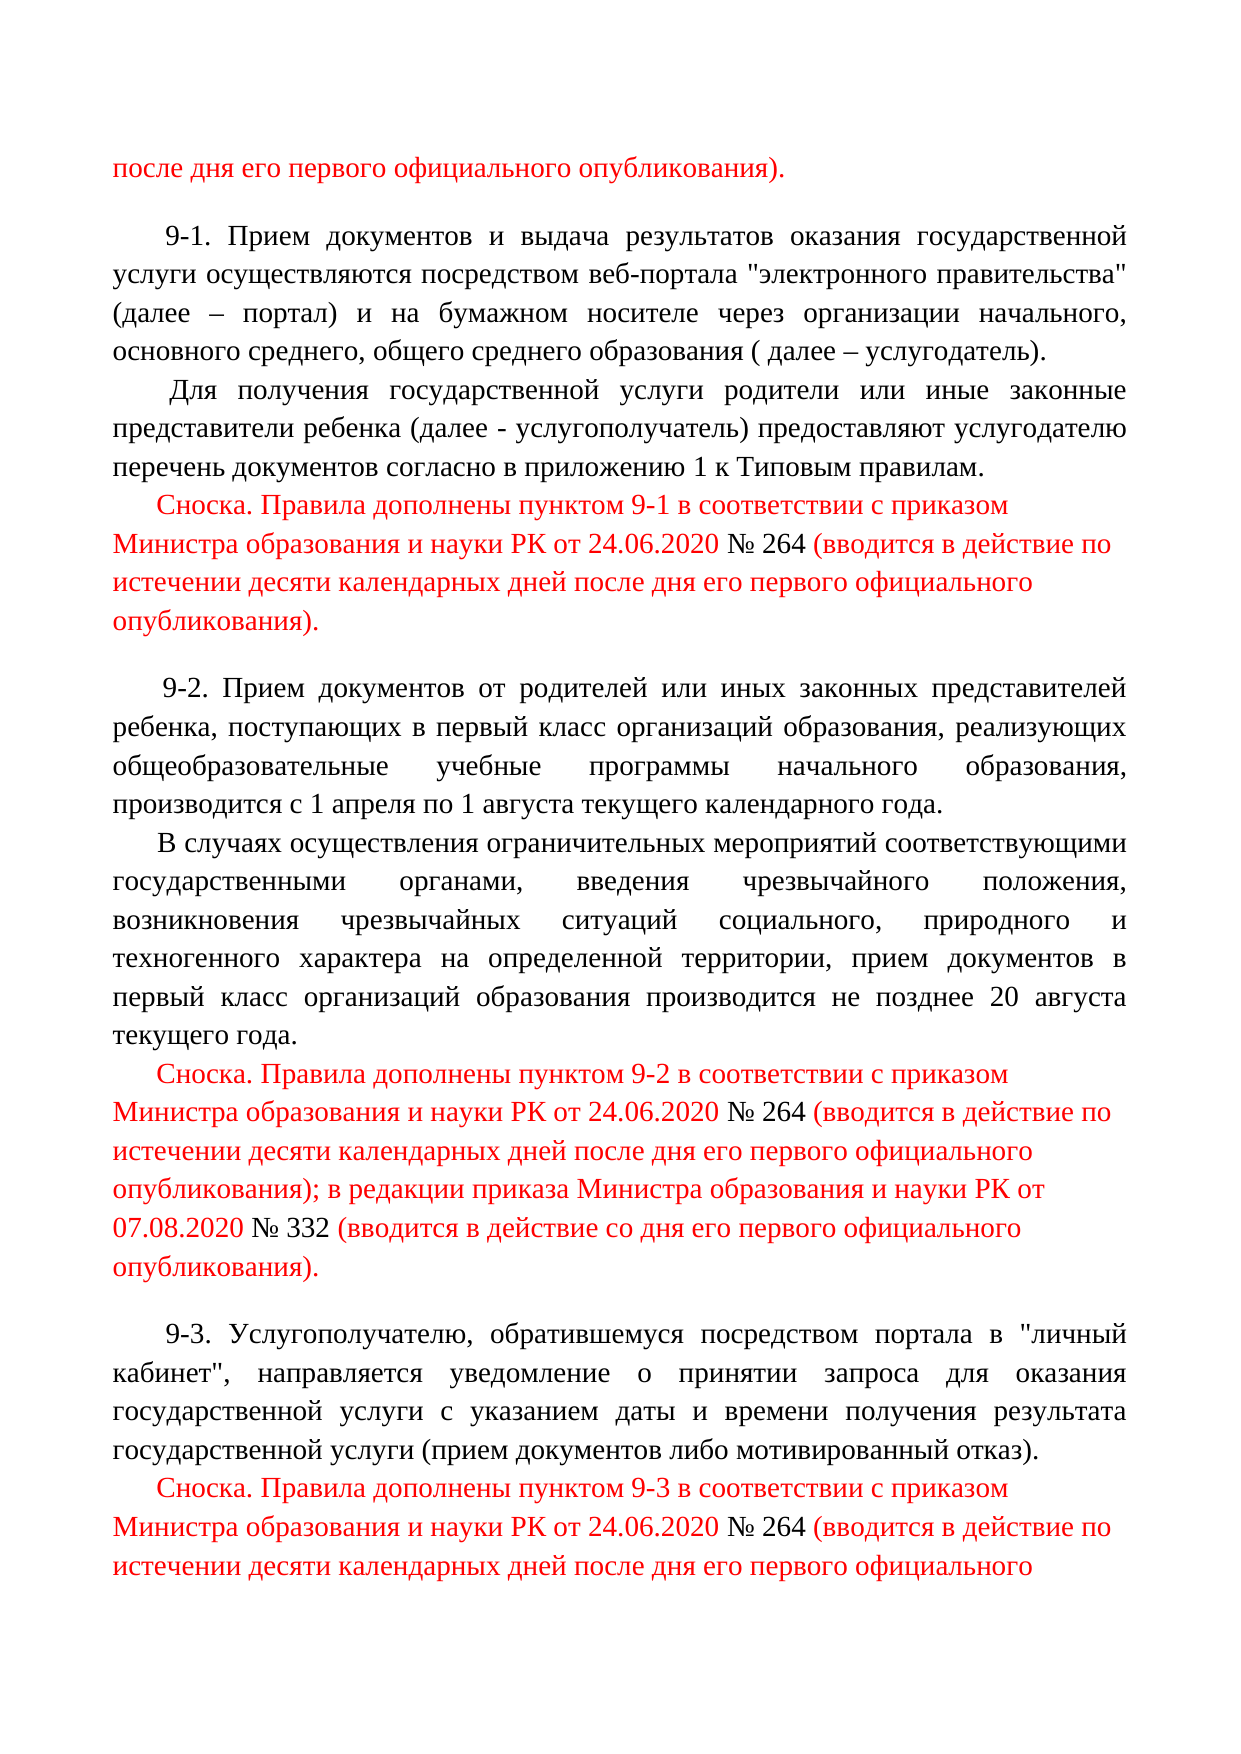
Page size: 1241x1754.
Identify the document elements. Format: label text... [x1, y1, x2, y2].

text 9-2. Прием документов от родителей или иных законных представителей ребенка, поступающих в первый класс организаций образования, реализующих общеобразовательные учебные программы начального образования, производится с 1 апреля по 1 августа текущего календарного года. [112, 671, 1128, 820]
text Для получения государственной услуги родители или иные законные представители ребенка (далее - услугополучатель) предоставляют услугодателю перечень документов согласно в приложению 1 к Типовым правилам. [112, 372, 1128, 482]
text 9-1. Прием документов и выдача результатов оказания государственной услуги осуществляются посредством веб-портала "электронного правительства" (далее – портал) и на бумажном носителе через организации начального, основного среднего, общего среднего образования ( далее – услугодатель). [112, 218, 1128, 367]
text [112, 1471, 1128, 1581]
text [112, 150, 1128, 214]
text В случаях осуществления ограничительных мероприятий соответствующими государственными органами, введения чрезвычайного положения, возникновения чрезвычайных ситуаций социального, природного и техногенного характера на определенной территории, прием документов в первый класс организаций образования производится не позднее 20 августа текущего года. [112, 825, 1128, 1051]
text 9-3. Услугополучателю, обратившемуся посредством портала в "личный кабинет", направляется уведомление о принятии запроса для оказания государственной услуги с указанием даты и времени получения результата государственной услуги (прием документов либо мотивированный отказ). [112, 1316, 1128, 1466]
text Сноска. Правила дополнены пунктом 9-2 в соответствии с приказом Министра образования и науки РК от 24.06.2020 № 264 (вводится в действие по истечении десяти календарных дней после дня его первого официального опубликования); в редакции приказа Министра образования и науки РК от 07.08.2020 № 332 (вводится в действие со дня его первого официального опубликования). [112, 1056, 1128, 1312]
text Сноска. Правила дополнены пунктом 9-1 в соответствии с приказом Министра образования и науки РК от 24.06.2020 № 264 (вводится в действие по истечении десяти календарных дней после дня его первого официального опубликования). [112, 487, 1128, 667]
